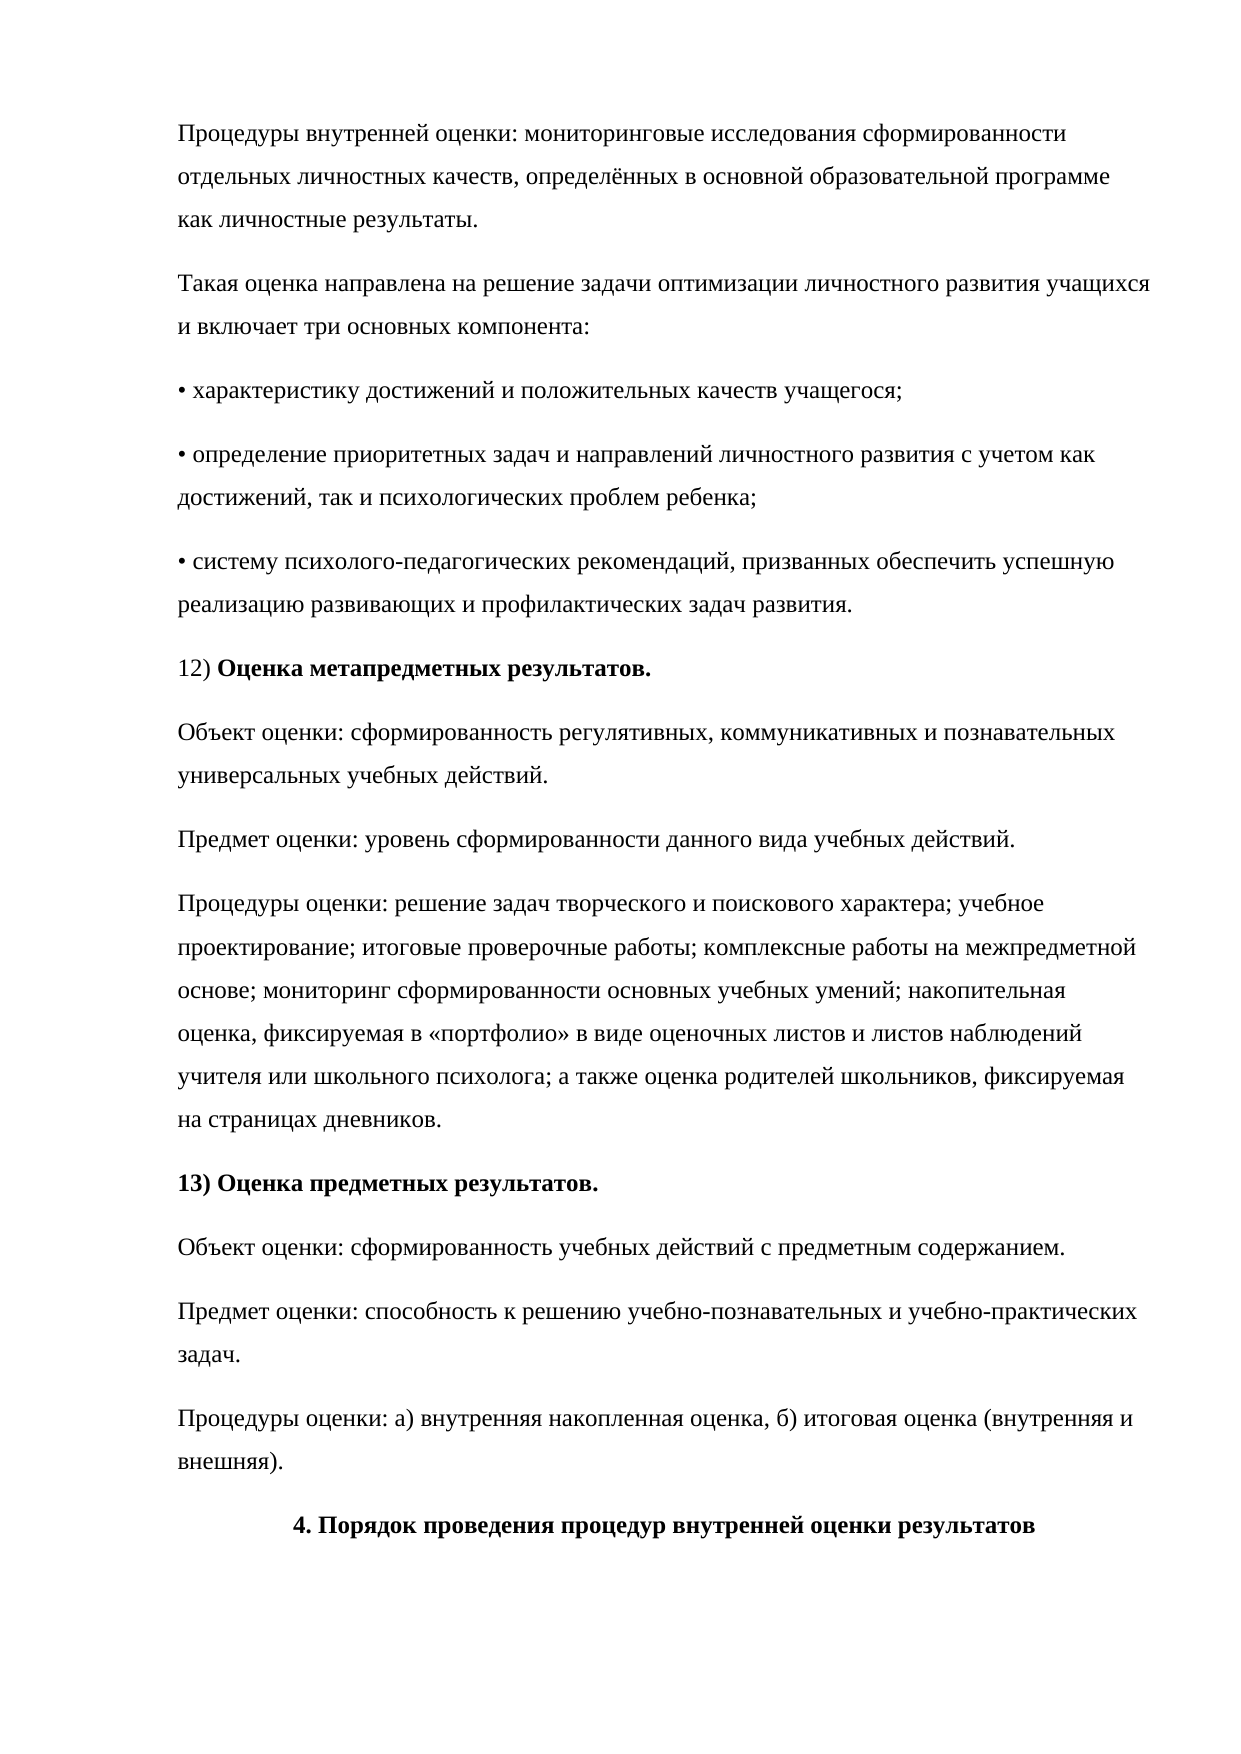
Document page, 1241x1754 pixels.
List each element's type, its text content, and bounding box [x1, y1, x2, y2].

text Такая оценка направлена на решение задачи оптимизации личностного развития учащихся и включает три основных компонента: [177, 268, 1152, 340]
text 12) Оценка метапредметных результатов. [177, 653, 1152, 682]
text Процедуры оценки: решение задач творческого и поискового характера; учебное проектирование; итоговые проверочные работы; комплексные работы на межпредметной основе; мониторинг сформированности основных учебных умений; накопительная оценка, фиксируемая в «портфолио» в виде оценочных листов и листов наблюдений учителя или школьного психолога; а также оценка родителей школьников, фиксируемая на страницах дневников. [177, 888, 1152, 1133]
text 4. Порядок проведения процедур внутренней оценки результатов [177, 1510, 1152, 1539]
text • систему психолого-педагогических рекомендаций, призванных обеспечить успешную реализацию развивающих и профилактических задач развития. [177, 546, 1152, 618]
text Процедуры оценки: а) внутренняя накопленная оценка, б) итоговая оценка (внутренняя и внешняя). [177, 1403, 1152, 1475]
text 13) Оценка предметных результатов. [177, 1168, 1152, 1197]
text Объект оценки: сформированность регулятивных, коммуникативных и познавательных универсальных учебных действий. [177, 717, 1152, 789]
text Предмет оценки: способность к решению учебно-познавательных и учебно-практических задач. [177, 1296, 1152, 1368]
text • характеристику достижений и положительных качеств учащегося; [177, 375, 1152, 404]
text Предмет оценки: уровень сформированности данного вида учебных действий. [177, 824, 1152, 853]
text • определение приоритетных задач и направлений личностного развития с учетом как достижений, так и психологических проблем ребенка; [177, 439, 1152, 511]
text Процедуры внутренней оценки: мониторинговые исследования сформированности отдельных личностных качеств, определённых в основной образовательной программе как личностные результаты. [177, 118, 1152, 233]
text Объект оценки: сформированность учебных действий с предметным содержанием. [177, 1232, 1152, 1261]
